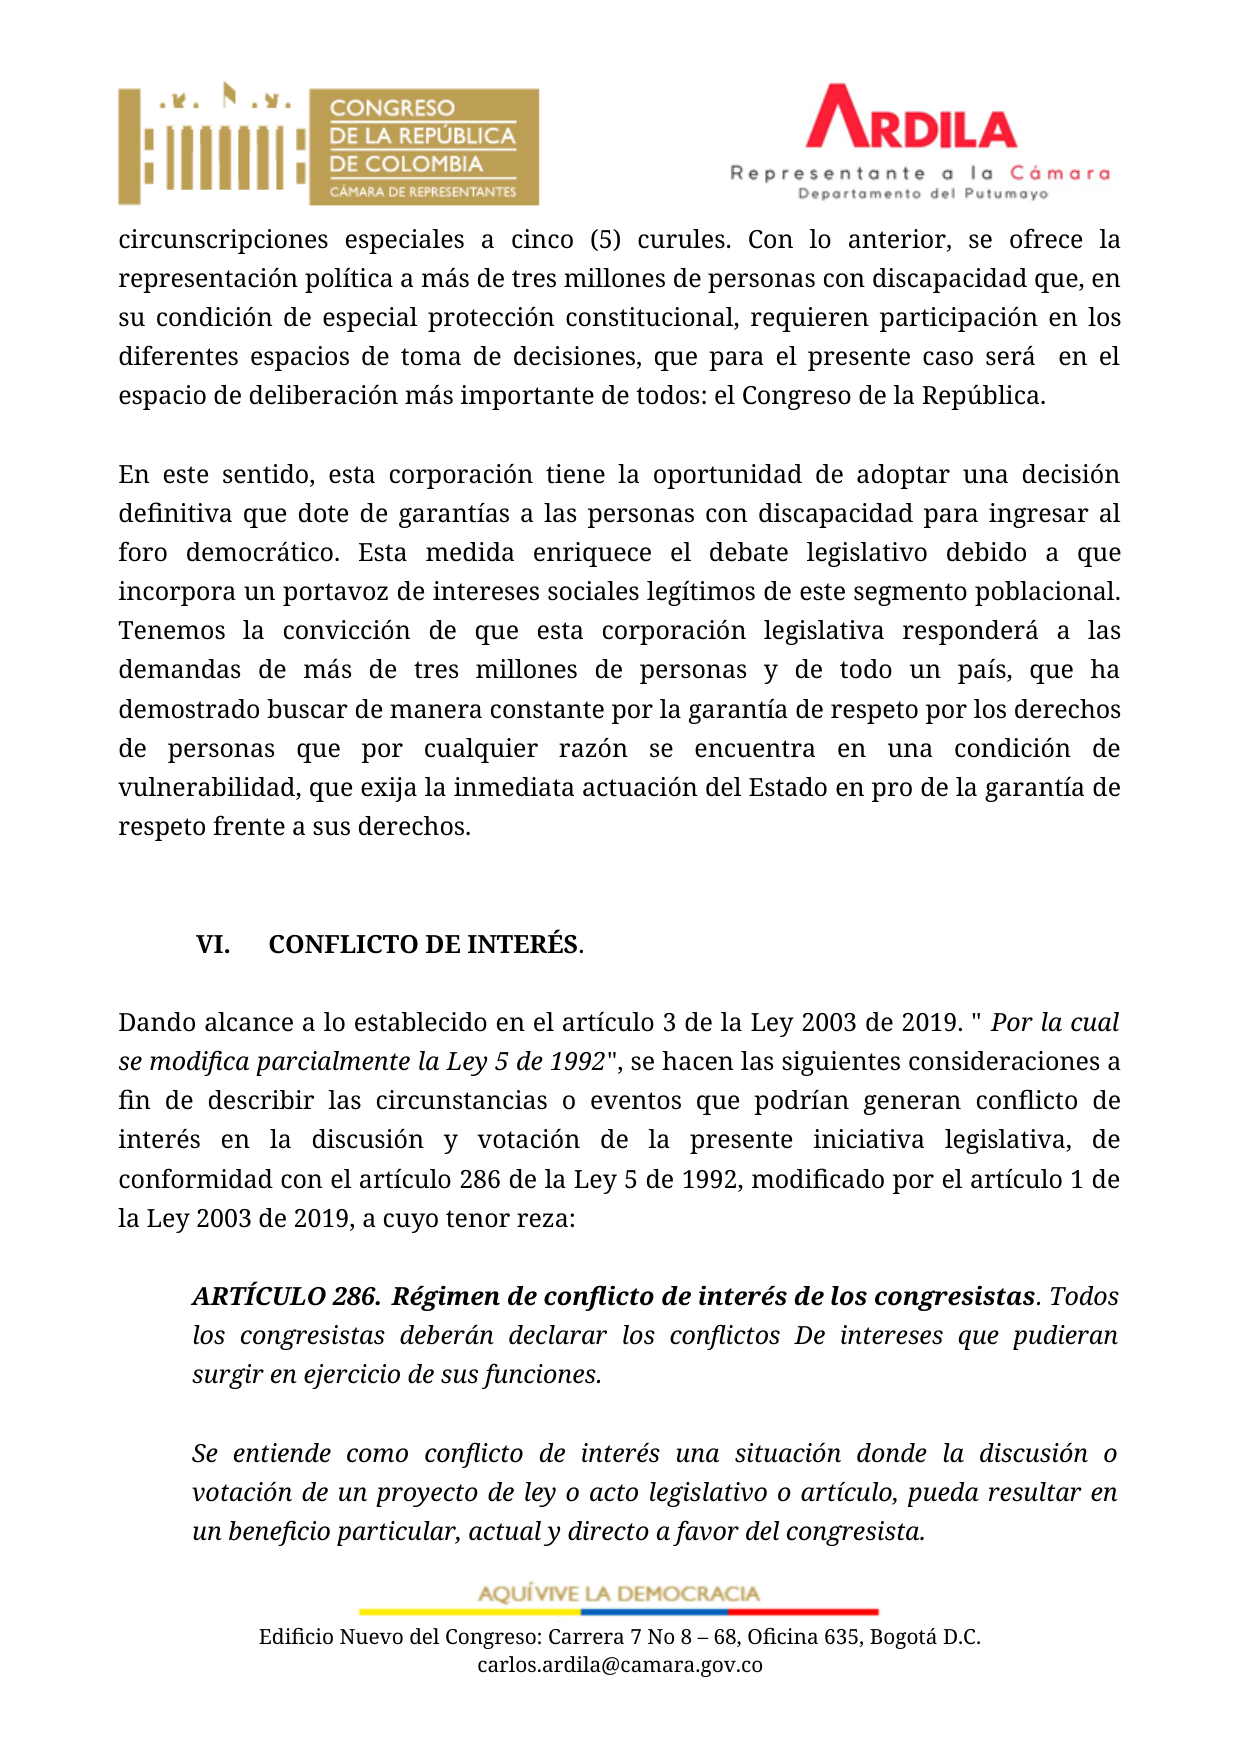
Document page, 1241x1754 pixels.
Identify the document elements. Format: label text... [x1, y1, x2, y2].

text Dando alcance a lo establecido en el artículo 3 de la Ley 2003 de 2019. " Por la cual se modifica parcialmente la Ley 5 de 1992", se hacen las siguientes consideraciones a fin de describir las circunstancias o eventos que podrían generan conflicto de interés en la discusión y votación de la presente iniciativa legislativa, de conformidad con el artículo 286 de la Ley 5 de 1992, modificado por el artículo 1 de la Ley 2003 de 2019, a cuyo tenor reza: [118, 1005, 1122, 1234]
picture [352, 1576, 888, 1622]
picture [711, 77, 1122, 218]
list CONFLICTO DE INTERÉS. [231, 926, 1122, 960]
text En este sentido, esta corporación tiene la oportunidad de adoptar una decisión definitiva que dote de garantías a las personas con discapacidad para ingresar al foro democrático. Esta medida enriquece el debate legislativo debido a que incorpora un portavoz de intereses sociales legítimos de este segmento poblacional. Tenemos la convicción de que esta corporación legislativa responderá a las demandas de más de tres millones de personas y de todo un país, que ha demostrado buscar de manera constante por la garantía de respeto por los derechos de personas que por cualquier razón se encuentra en una condición de vulnerabilidad, que exija la inmediata actuación del Estado en pro de la garantía de respeto frente a sus derechos. [118, 456, 1122, 843]
picture [118, 75, 554, 221]
text Se entiende como conflicto de interés una situación donde la discusión o votación de un proyecto de ley o acto legislativo o artículo, pueda resultar en un beneficio particular, actual y directo a favor del congresista. [192, 1436, 1122, 1548]
text ARTÍCULO 286. Régimen de conflicto de interés de los congresistas. Todos los congresistas deberán declarar los conflictos De intereses que pudieran surgir en ejercicio de sus funciones. [192, 1279, 1122, 1391]
